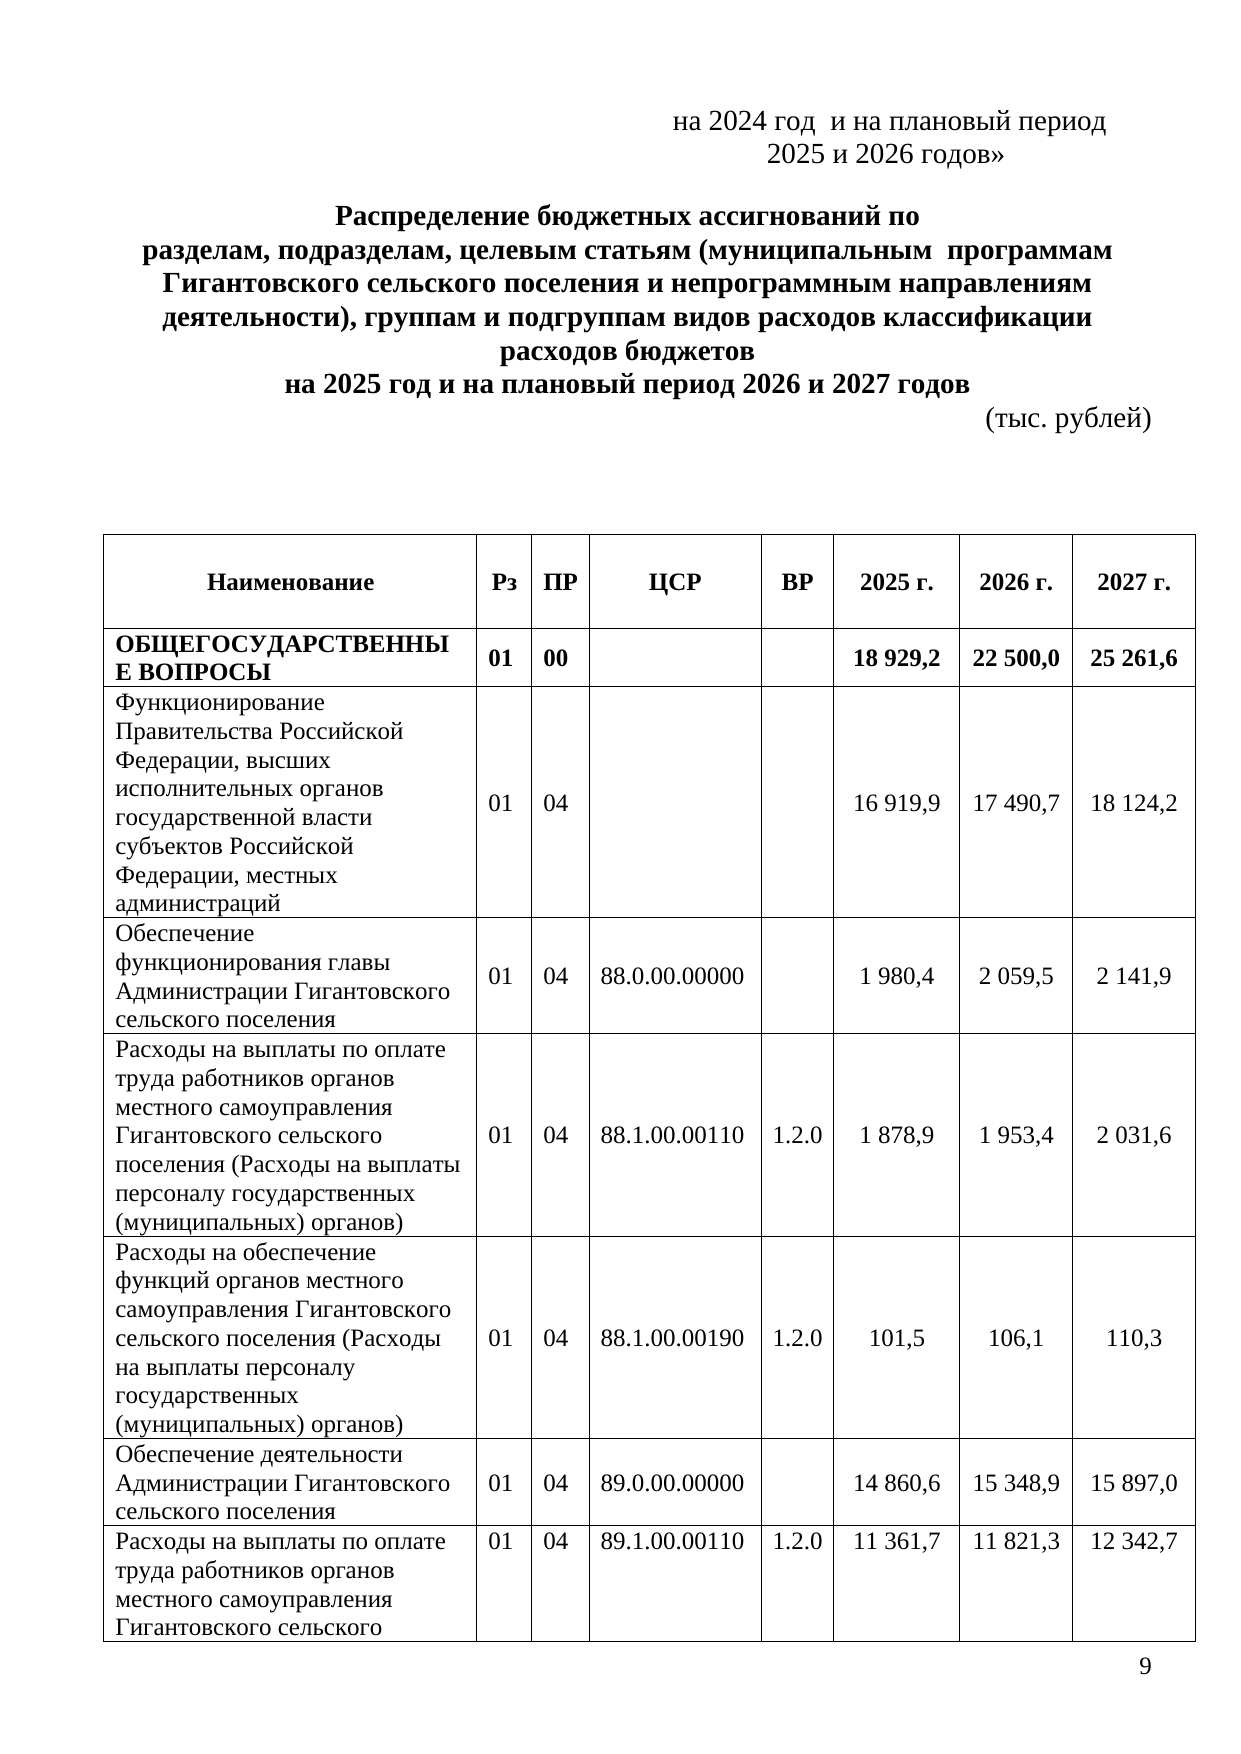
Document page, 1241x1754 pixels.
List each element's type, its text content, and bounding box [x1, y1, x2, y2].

table_cell ОБЩЕГОСУДАРСТВЕННЫЕ ВОПРОСЫ [104, 629, 476, 686]
table_cell 2 141,9 [1073, 918, 1195, 1033]
table_cell 01 [477, 1034, 531, 1236]
text разделам, подразделам, целевым статьям (муниципальным программам Гигантовского сельского поселения и непрограммным направлениям деятельности), группам и подгруппам видов расходов классификации расходов бюджетов [103, 232, 1152, 366]
table_cell 88.1.00.00110 [590, 1034, 761, 1236]
table_cell [762, 687, 833, 917]
table_header ЦСР [590, 535, 761, 628]
table_header Наименование [104, 535, 476, 628]
table_cell [762, 1439, 833, 1525]
table_cell 16 919,9 [834, 687, 959, 917]
table_cell [762, 629, 833, 686]
table_cell 01 [477, 629, 531, 686]
table_cell 01 [477, 1439, 531, 1525]
table_cell 04 [532, 1237, 589, 1438]
table_cell 00 [532, 629, 589, 686]
table_cell 01 [477, 1526, 531, 1641]
table_header 2025 г. [834, 535, 959, 628]
table_cell 04 [532, 1439, 589, 1525]
table_cell 2 031,6 [1073, 1034, 1195, 1236]
table_cell 12 342,7 [1073, 1526, 1195, 1641]
table_cell 18 124,2 [1073, 687, 1195, 917]
table_cell 88.0.00.00000 [590, 918, 761, 1033]
text (тыс. рублей) [141, 400, 1152, 433]
table_cell 1.2.0 [762, 1034, 833, 1236]
table_cell 1.2.0 [762, 1526, 833, 1641]
table_cell 15 897,0 [1073, 1439, 1195, 1525]
table_header 2026 г. [960, 535, 1072, 628]
table_cell Обеспечение деятельности Администрации Гигантовского сельского поселения [104, 1439, 476, 1525]
table_header ПР [532, 535, 589, 628]
table_cell 04 [532, 918, 589, 1033]
table_cell 01 [477, 918, 531, 1033]
table_cell [762, 918, 833, 1033]
table_cell 88.1.00.00190 [590, 1237, 761, 1438]
table_cell 11 361,7 [834, 1526, 959, 1641]
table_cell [104, 1526, 476, 1641]
table_cell 1 878,9 [834, 1034, 959, 1236]
text Распределение бюджетных ассигнований по [103, 198, 1152, 232]
table_cell 04 [532, 1034, 589, 1236]
table_cell 89.0.00.00000 [590, 1439, 761, 1525]
table_cell 1 980,4 [834, 918, 959, 1033]
table_cell 1 953,4 [960, 1034, 1072, 1236]
text на 2025 год и на плановый период 2026 и 2027 годов [103, 366, 1152, 400]
table_cell 04 [532, 1526, 589, 1641]
table_header Рз [477, 535, 531, 628]
table_cell 04 [532, 687, 589, 917]
table_cell 89.1.00.00110 [590, 1526, 761, 1641]
table_cell 101,5 [834, 1237, 959, 1438]
table_cell 01 [477, 1237, 531, 1438]
table_cell [590, 687, 761, 917]
table_cell 18 929,2 [834, 629, 959, 686]
table_cell 14 860,6 [834, 1439, 959, 1525]
table_cell 15 348,9 [960, 1439, 1072, 1525]
text на 2024 год и на плановый период 2025 и 2026 годов» [635, 103, 1137, 170]
table_cell Обеспечение функционирования главы Администрации Гигантовского сельского поселения [104, 918, 476, 1033]
table_cell 2 059,5 [960, 918, 1072, 1033]
table_cell Функционирование Правительства Российской Федерации, высших исполнительных органов государственной власти субъектов Российской Федерации, местных администраций [104, 687, 476, 917]
table_cell 25 261,6 [1073, 629, 1195, 686]
table_cell 11 821,3 [960, 1526, 1072, 1641]
table_cell 106,1 [960, 1237, 1072, 1438]
table_cell 110,3 [1073, 1237, 1195, 1438]
table_cell 17 490,7 [960, 687, 1072, 917]
table_cell [590, 629, 761, 686]
table_cell 22 500,0 [960, 629, 1072, 686]
table_header 2027 г. [1073, 535, 1195, 628]
table_header ВР [762, 535, 833, 628]
table_cell 1.2.0 [762, 1237, 833, 1438]
table_cell 01 [477, 687, 531, 917]
